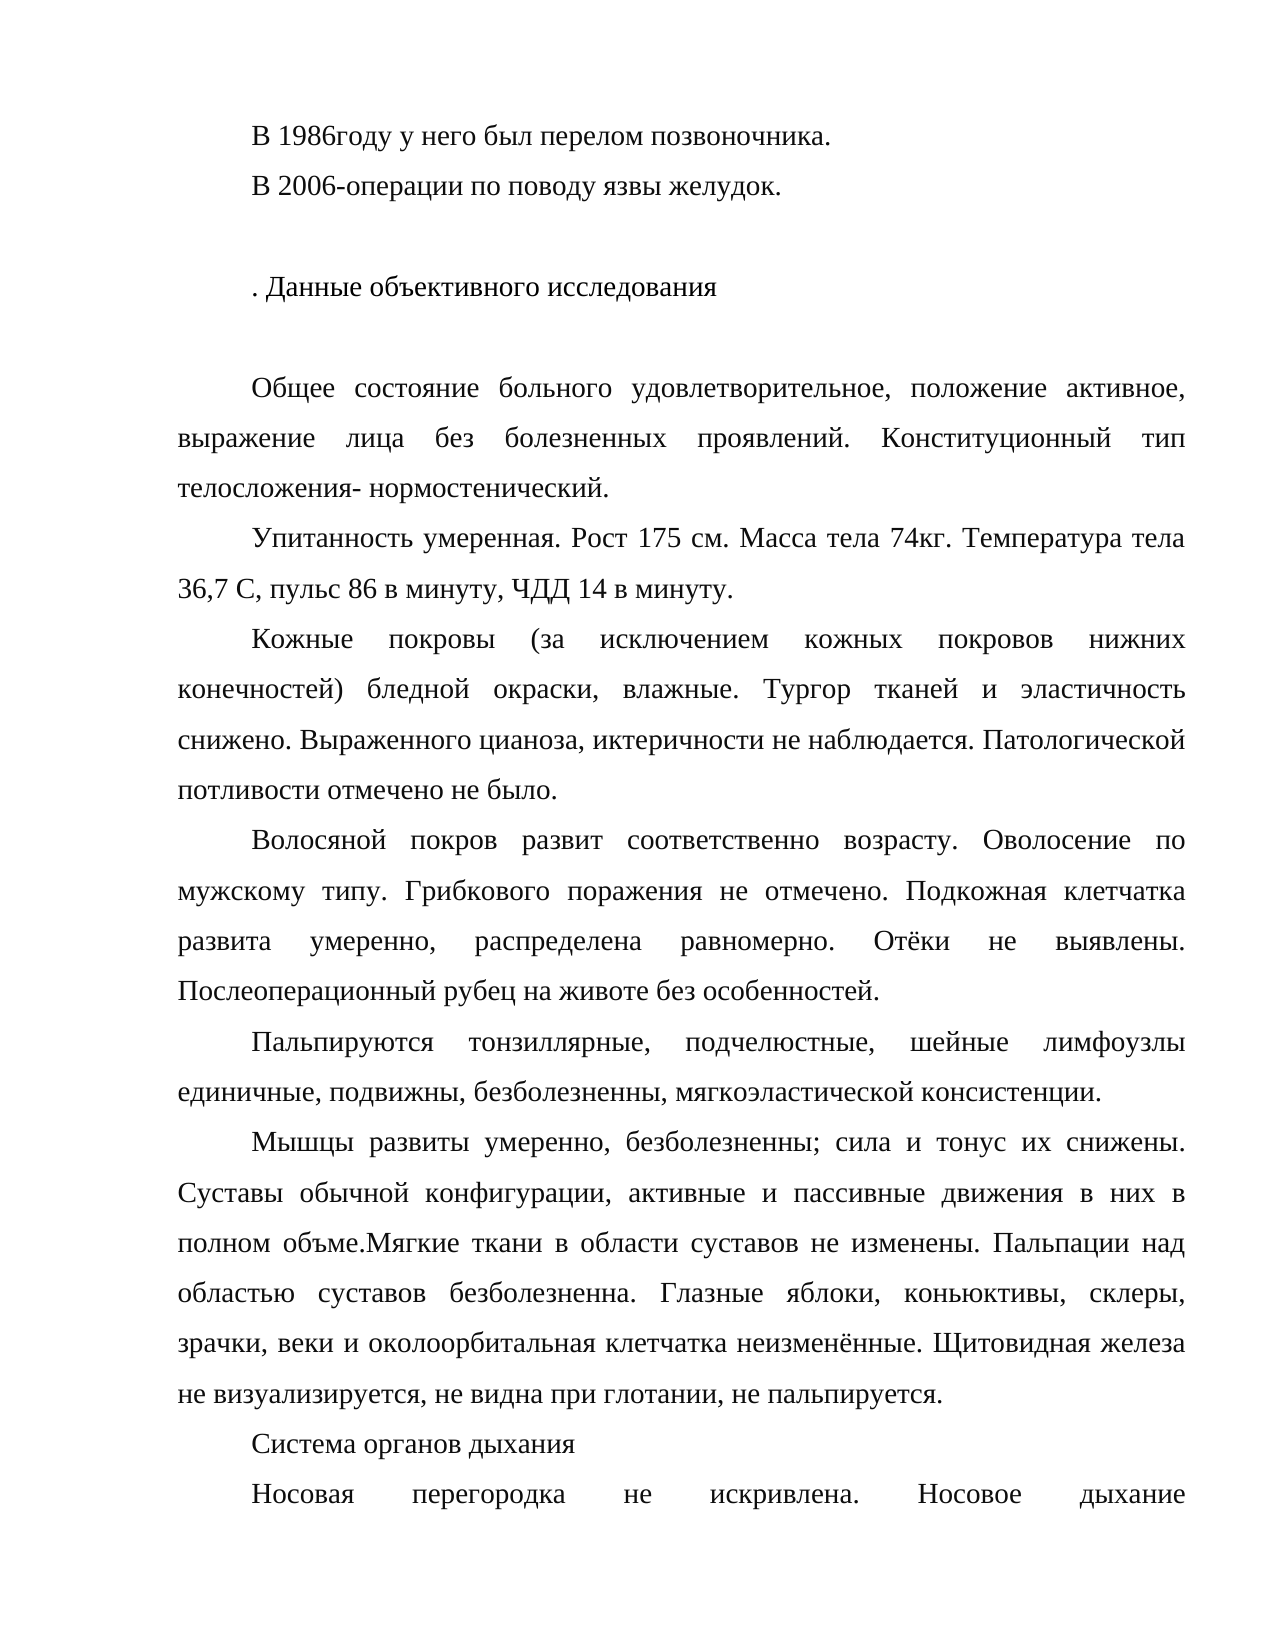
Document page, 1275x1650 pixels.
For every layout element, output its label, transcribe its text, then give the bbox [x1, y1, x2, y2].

text Пальпируются тонзиллярные, подчелюстные, шейные лимфоузлы единичные, подвижны, безболезненны, мягкоэластической консистенции. [177, 1024, 1186, 1108]
text Система органов дыхания [177, 1426, 1186, 1460]
text Мышцы развиты умеренно, безболезненны; сила и тонус их снижены. Суставы обычной конфигурации, активные и пассивные движения в них в полном объме.Мягкие ткани в области суставов не изменены. Пальпации над областью суставов безболезненна. Глазные яблоки, коньюктивы, склеры, зрачки, веки и околоорбитальная клетчатка неизменённые. Щитовидная железа не визуализируется, не видна при глотании, не пальпируется. [177, 1124, 1186, 1409]
text . Данные объективного исследования [177, 269, 1186, 303]
text Общее состояние больного удовлетворительное, положение активное, выражение лица без болезненных проявлений. Конституционный тип телосложения- нормостенический. [177, 370, 1186, 504]
text В 2006-операции по поводу язвы желудок. [177, 168, 1186, 202]
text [177, 1477, 1186, 1510]
text Упитанность умеренная. Рост 175 см. Масса тела 74кг. Температура тела 36,7 С, пульс 86 в минуту, ЧДД 14 в минуту. [177, 521, 1186, 604]
text Волосяной покров развит соответственно возрасту. Оволосение по мужскому типу. Грибкового поражения не отмечено. Подкожная клетчатка развита умеренно, распределена равномерно. Отёки не выявлены. Послеоперационный рубец на животе без особенностей. [177, 822, 1186, 1007]
text В 1986году у него был перелом позвоночника. [177, 118, 1186, 152]
text Кожные покровы (за исключением кожных покровов нижних конечностей) бледной окраски, влажные. Тургор тканей и эластичность снижено. Выраженного цианоза, иктеричности не наблюдается. Патологической потливости отмечено не было. [177, 621, 1186, 806]
